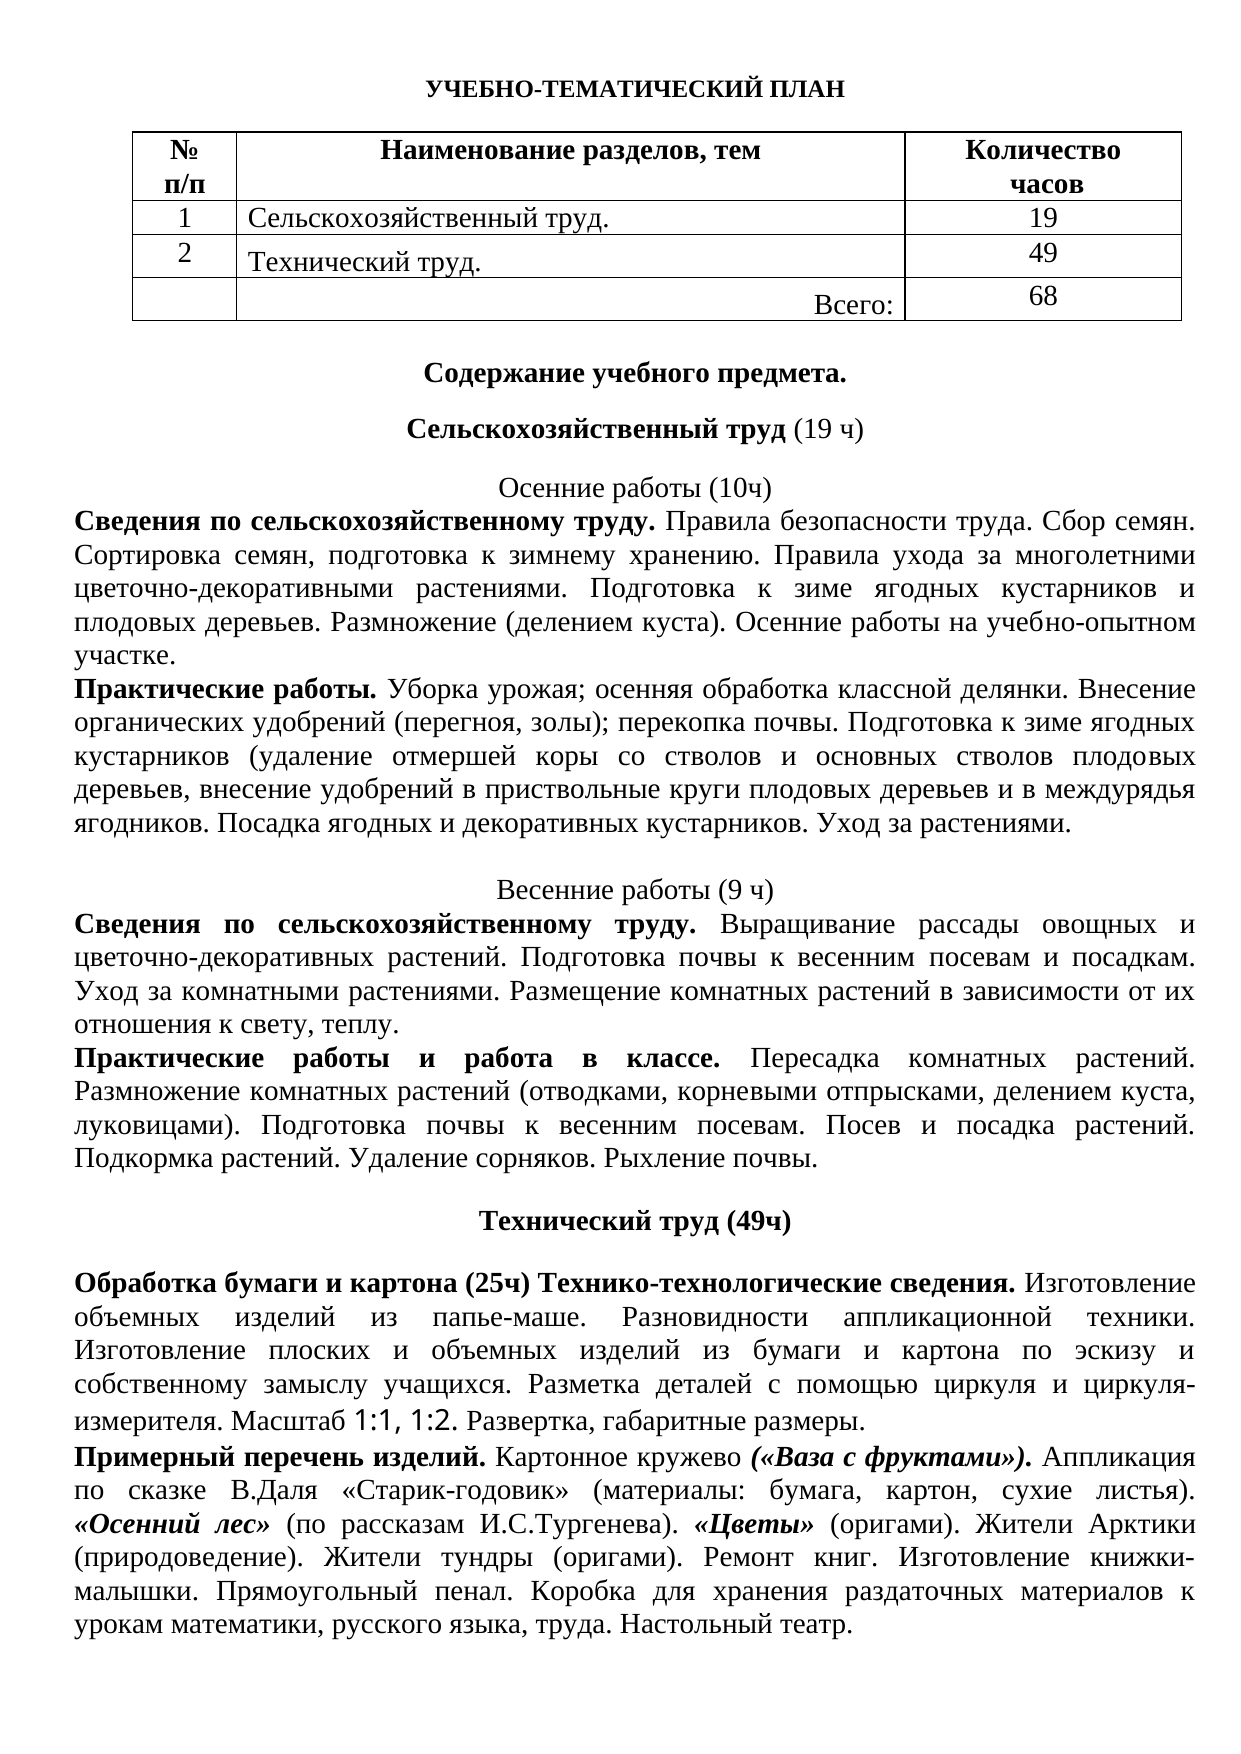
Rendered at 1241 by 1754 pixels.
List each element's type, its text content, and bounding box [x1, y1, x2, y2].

text Сведения по сельскохозяйственному труду. Правила безопасности труда. Сбор семян. Сортировка семян, подготовка к зимнему хранению. Правила ухода за многолетними цветочно-декоративными растениями. Подготовка к зиме ягодных кустарников и плодовых деревьев. Размножение (делением куста). Осенние работы на учебно-опытном участке. [74, 503, 1196, 671]
text Содержание учебного предмета. [74, 355, 1196, 388]
table_cell 2 [133, 235, 236, 277]
text Практические работы и работа в классе. Пересадка комнатных растений. Размножение комнатных растений (отводками, корневыми отпрысками, делением куста, луковицами). Подготовка почвы к весенним посевам. Посев и посадка растений. Подкормка растений. Удаление сорняков. Рыхление почвы. [74, 1040, 1196, 1174]
table_header № п/п [133, 133, 236, 199]
text УЧЕБНО-ТЕМАТИЧЕСКИЙ ПЛАН [74, 74, 1196, 103]
table_cell Всего: [237, 278, 904, 320]
text Технический труд (49ч) [74, 1203, 1196, 1236]
table_cell Технический труд. [237, 235, 904, 277]
table_header Наименование разделов, тем [237, 133, 904, 199]
table_cell 1 [133, 201, 236, 234]
table_cell 68 [906, 278, 1181, 320]
table_cell 49 [906, 235, 1181, 277]
text Весенние работы (9 ч) [74, 872, 1196, 906]
text Осенние работы (10ч) [74, 470, 1196, 503]
text Примерный перечень изделий. Картонное кружево («Ваза с фруктами»). Аппликация по сказке В.Даля «Старик-годовик» (материалы: бумага, картон, сухие листья). «Осенний лес» (по рассказам И.С.Тургенева). «Цветы» (оригами). Жители Арктики (природоведение). Жители тундры (оригами). Ремонт книг. Изготовление книжки-малышки. Прямоугольный пенал. Коробка для хранения раздаточных материалов к урокам математики, русского языка, труда. Настольный театр. [74, 1439, 1196, 1640]
text Обработка бумаги и картона (25ч) Технико-технологические сведения. Изготовление объемных изделий из папье-маше. Разновидности аппликационной техники. Изготовление плоских и объемных изделий из бумаги и картона по эскизу и собственному замыслу учащихся. Разметка деталей с помощью циркуля и циркуля-измерителя. Масштаб 1:1, 1:2. Развертка, габаритные размеры. [74, 1265, 1196, 1439]
table_cell Сельскохозяйственный труд. [237, 201, 904, 234]
table_cell 19 [906, 201, 1181, 234]
text Сведения по сельскохозяйственному труду. Выращивание рассады овощных и цветочно-декоративных растений. Подготовка почвы к весенним посевам и посадкам. Уход за комнатными растениями. Размещение комнатных растений в зависимости от их отношения к свету, теплу. [74, 906, 1196, 1040]
table_cell [133, 278, 236, 320]
text Практические работы. Уборка урожая; осенняя обработка классной делянки. Внесение органических удобрений (перегноя, золы); перекопка почвы. Подготовка к зиме ягодных кустарников (удаление отмершей коры со стволов и основных стволов плодовых деревьев, внесение удобрений в приствольные круги плодовых деревьев и в междурядья ягодников. Посадка ягодных и декоративных кустарников. Уход за растениями. [74, 671, 1196, 839]
text Сельскохозяйственный труд (19 ч) [74, 411, 1196, 445]
table_header Количество часов [906, 133, 1181, 199]
